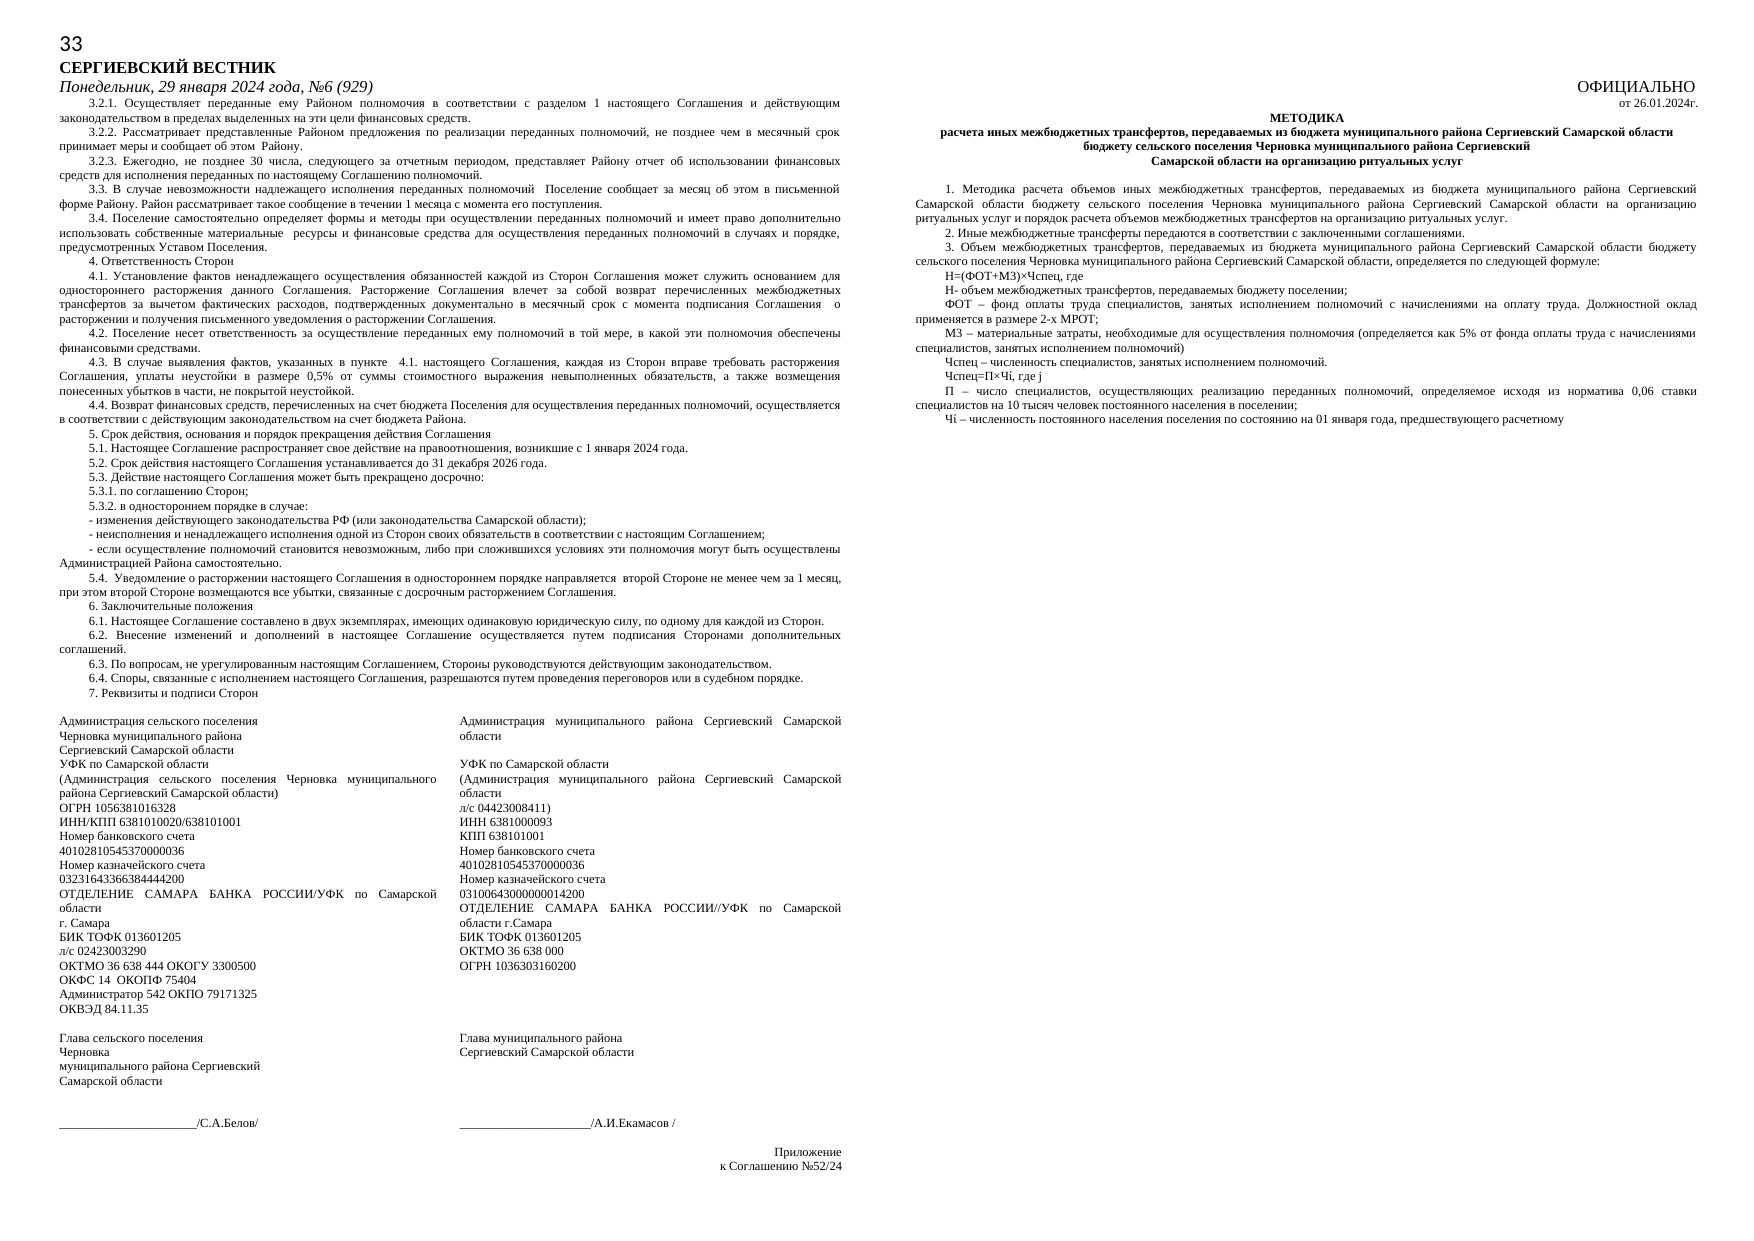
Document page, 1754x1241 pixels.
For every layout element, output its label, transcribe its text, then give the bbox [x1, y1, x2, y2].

table_cell _____________________/А.И.Екамасов / [448, 1116, 853, 1130]
text 1. Методика расчета объемов иных межбюджетных трансфертов, передаваемых из бюджета муниципального района Сергиевский Самарской области бюджету сельского поселения Черновка муниципального района Сергиевский Самарской области на организацию ритуальных услуг и порядок расчета объемов межбюджетных трансфертов на организацию ритуальных услуг. [915, 182, 1698, 225]
text М3 – материальные затраты, необходимые для осуществления полномочия (определяется как 5% от фонда оплаты труда с начислениями специалистов, занятых исполнением полномочий) [915, 326, 1698, 355]
text 5.3. Действие настоящего Соглашения может быть прекращено досрочно: [59, 470, 842, 484]
text П – число специалистов, осуществляющих реализацию переданных полномочий, определяемое исходя из норматива 0,06 ставки специалистов на 10 тысяч человек постоянного населения в поселении; [915, 383, 1698, 412]
text - изменения действующего законодательства РФ (или законодательства Самарской области); [59, 513, 842, 527]
text от 26.01.2024г. [915, 96, 1698, 110]
text 3.3. В случае невозможности надлежащего исполнения переданных полномочий Поселение сообщает за месяц об этом в письменной форме Району. Район рассматривает такое сообщение в течении 1 месяца с момента его поступления. [59, 182, 842, 211]
text ФОТ – фонд оплаты труда специалистов, занятых исполнением полномочий с начислениями на оплату труда. Должностной оклад применяется в размере 2-х МРОТ; [915, 297, 1698, 326]
text Чспец – численность специалистов, занятых исполнением полномочий. [915, 355, 1698, 369]
text 5.3.1. по соглашению Сторон; [59, 484, 842, 498]
text 4.2. Поселение несет ответственность за осуществление переданных ему полномочий в той мере, в какой эти полномочия обеспечены финансовыми средствами. [59, 326, 842, 355]
table_header Администрация сельского поселения Черновка муниципального района Сергиевский Самарской области УФК по Самарской области (Администрация сельского поселения Черновка муниципального района Сергиевский Самарской области) ОГРН 1056381016328 ИНН/КПП 6381010020/638101001 Номер банковского счета 40102810545370000036 Номер казначейского счета 03231643366384444200 ОТДЕЛЕНИЕ САМАРА БАНКА РОССИИ/УФК по Самарской области г. Самара БИК ТОФК 013601205 л/с 02423003290 ОКТМО 36 638 444 ОКОГУ 3300500 ОКФС 14 ОКОПФ 75404 Администратор 542 ОКПО 79171325 ОКВЭД 84.11.35 [48, 714, 448, 1016]
text 3.4. Поселение самостоятельно определяет формы и методы при осуществлении переданных полномочий и имеет право дополнительно использовать собственные материальные ресурсы и финансовые средства для осуществления переданных полномочий в случаях и порядке, предусмотренных Уставом Поселения. [59, 211, 842, 254]
text 7. Реквизиты и подписи Сторон [59, 685, 842, 700]
text 5. Срок действия, основания и порядок прекращения действия Соглашения [59, 427, 842, 441]
text 5.2. Срок действия настоящего Соглашения устанавливается до 31 декабря 2026 года. [59, 455, 842, 470]
text 3.2.1. Осуществляет переданные ему Районом полномочия в соответствии с разделом 1 настоящего Соглашения и действующим законодательством в пределах выделенных на эти цели финансовых средств. [59, 96, 842, 125]
text 2. Иные межбюджетные трансферты передаются в соответствии с заключенными соглашениями. [915, 225, 1698, 240]
text 3.2.3. Ежегодно, не позднее 30 числа, следующего за отчетным периодом, представляет Району отчет об использовании финансовых средств для исполнения переданных по настоящему Соглашению полномочий. [59, 153, 842, 182]
table_cell Глава сельского поселения Черновка муниципального района Сергиевский Самарской области [48, 1016, 448, 1116]
text Приложение [59, 1144, 842, 1159]
text 5.3.2. в одностороннем порядке в случае: [59, 498, 842, 513]
table_cell ______________________/С.А.Белов/ [48, 1116, 448, 1130]
text 4.4. Возврат финансовых средств, перечисленных на счет бюджета Поселения для осуществления переданных полномочий, осуществляется в соответствии с действующим законодательством на счет бюджета Района. [59, 398, 842, 427]
text 6.1. Настоящее Соглашение составлено в двух экземплярах, имеющих одинаковую юридическую силу, по одному для каждой из Сторон. [59, 613, 842, 628]
text 6.2. Внесение изменений и дополнений в настоящее Соглашение осуществляется путем подписания Сторонами дополнительных соглашений. [59, 628, 842, 657]
text 3. Объем межбюджетных трансфертов, передаваемых из бюджета муниципального района Сергиевский Самарской области бюджету сельского поселения Черновка муниципального района Сергиевский Самарской области, определяется по следующей формуле: [915, 240, 1698, 268]
text Н=(ФОТ+М3)×Чспец, где [915, 268, 1698, 283]
text 6.4. Споры, связанные с исполнением настоящего Соглашения, разрешаются путем проведения переговоров или в судебном порядке. [59, 671, 842, 685]
text Н- объем межбюджетных трансфертов, передаваемых бюджету поселении; [915, 283, 1698, 297]
text 5.1. Настоящее Соглашение распространяет свое действие на правоотношения, возникшие с 1 января 2024 года. [59, 441, 842, 455]
text Чί – численность постоянного населения поселения по состоянию на 01 января года, предшествующего расчетному [915, 412, 1698, 427]
text 3.2.2. Рассматривает представленные Районом предложения по реализации переданных полномочий, не позднее чем в месячный срок принимает меры и сообщает об этом Району. [59, 125, 842, 153]
text 6. Заключительные положения [59, 599, 842, 613]
text 5.4. Уведомление о расторжении настоящего Соглашения в одностороннем порядке направляется второй Стороне не менее чем за 1 месяц, при этом второй Стороне возмещаются все убытки, связанные с досрочным расторжением Соглашения. [59, 570, 842, 599]
text 6.3. По вопросам, не урегулированным настоящим Соглашением, Стороны руководствуются действующим законодательством. [59, 657, 842, 671]
table_header Администрация муниципального района Сергиевский Самарской области УФК по Самарской области (Администрация муниципального района Сергиевский Самарской области л/с 04423008411) ИНН 6381000093 КПП 638101001 Номер банковского счета 40102810545370000036 Номер казначейского счета 03100643000000014200 ОТДЕЛЕНИЕ САМАРА БАНКА РОССИИ//УФК по Самарской области г.Самара БИК ТОФК 013601205 ОКТМО 36 638 000 ОГРН 1036303160200 [448, 714, 853, 1016]
text МЕТОДИКА [915, 110, 1698, 125]
text - неисполнения и ненадлежащего исполнения одной из Сторон своих обязательств в соответствии с настоящим Соглашением; [59, 527, 842, 542]
table_cell Глава муниципального района Сергиевский Самарской области [448, 1016, 853, 1116]
text Самарской области на организацию ритуальных услуг [915, 153, 1698, 168]
text 4.3. В случае выявления фактов, указанных в пункте 4.1. настоящего Соглашения, каждая из Сторон вправе требовать расторжения Соглашения, уплаты неустойки в размере 0,5% от суммы стоимостного выражения невыполненных обязательств, а также возмещения понесенных убытков в части, не покрытой неустойкой. [59, 355, 842, 398]
text 4. Ответственность Сторон [59, 254, 842, 268]
text расчета иных межбюджетных трансфертов, передаваемых из бюджета муниципального района Сергиевский Самарской области бюджету сельского поселения Черновка муниципального района Сергиевский [915, 125, 1698, 153]
text 4.1. Установление фактов ненадлежащего осуществления обязанностей каждой из Сторон Соглашения может служить основанием для одностороннего расторжения данного Соглашения. Расторжение Соглашения влечет за собой возврат перечисленных межбюджетных трансфертов за вычетом фактических расходов, подтвержденных документально в месячный срок с момента подписания Соглашения о расторжении и получения письменного уведомления о расторжении Соглашения. [59, 268, 842, 326]
text - если осуществление полномочий становится невозможным, либо при сложившихся условиях эти полномочия могут быть осуществлены Администрацией Района самостоятельно. [59, 542, 842, 570]
text Чспец=П×Чί, где j [915, 369, 1698, 383]
text к Соглашению №52/24 [59, 1159, 842, 1173]
